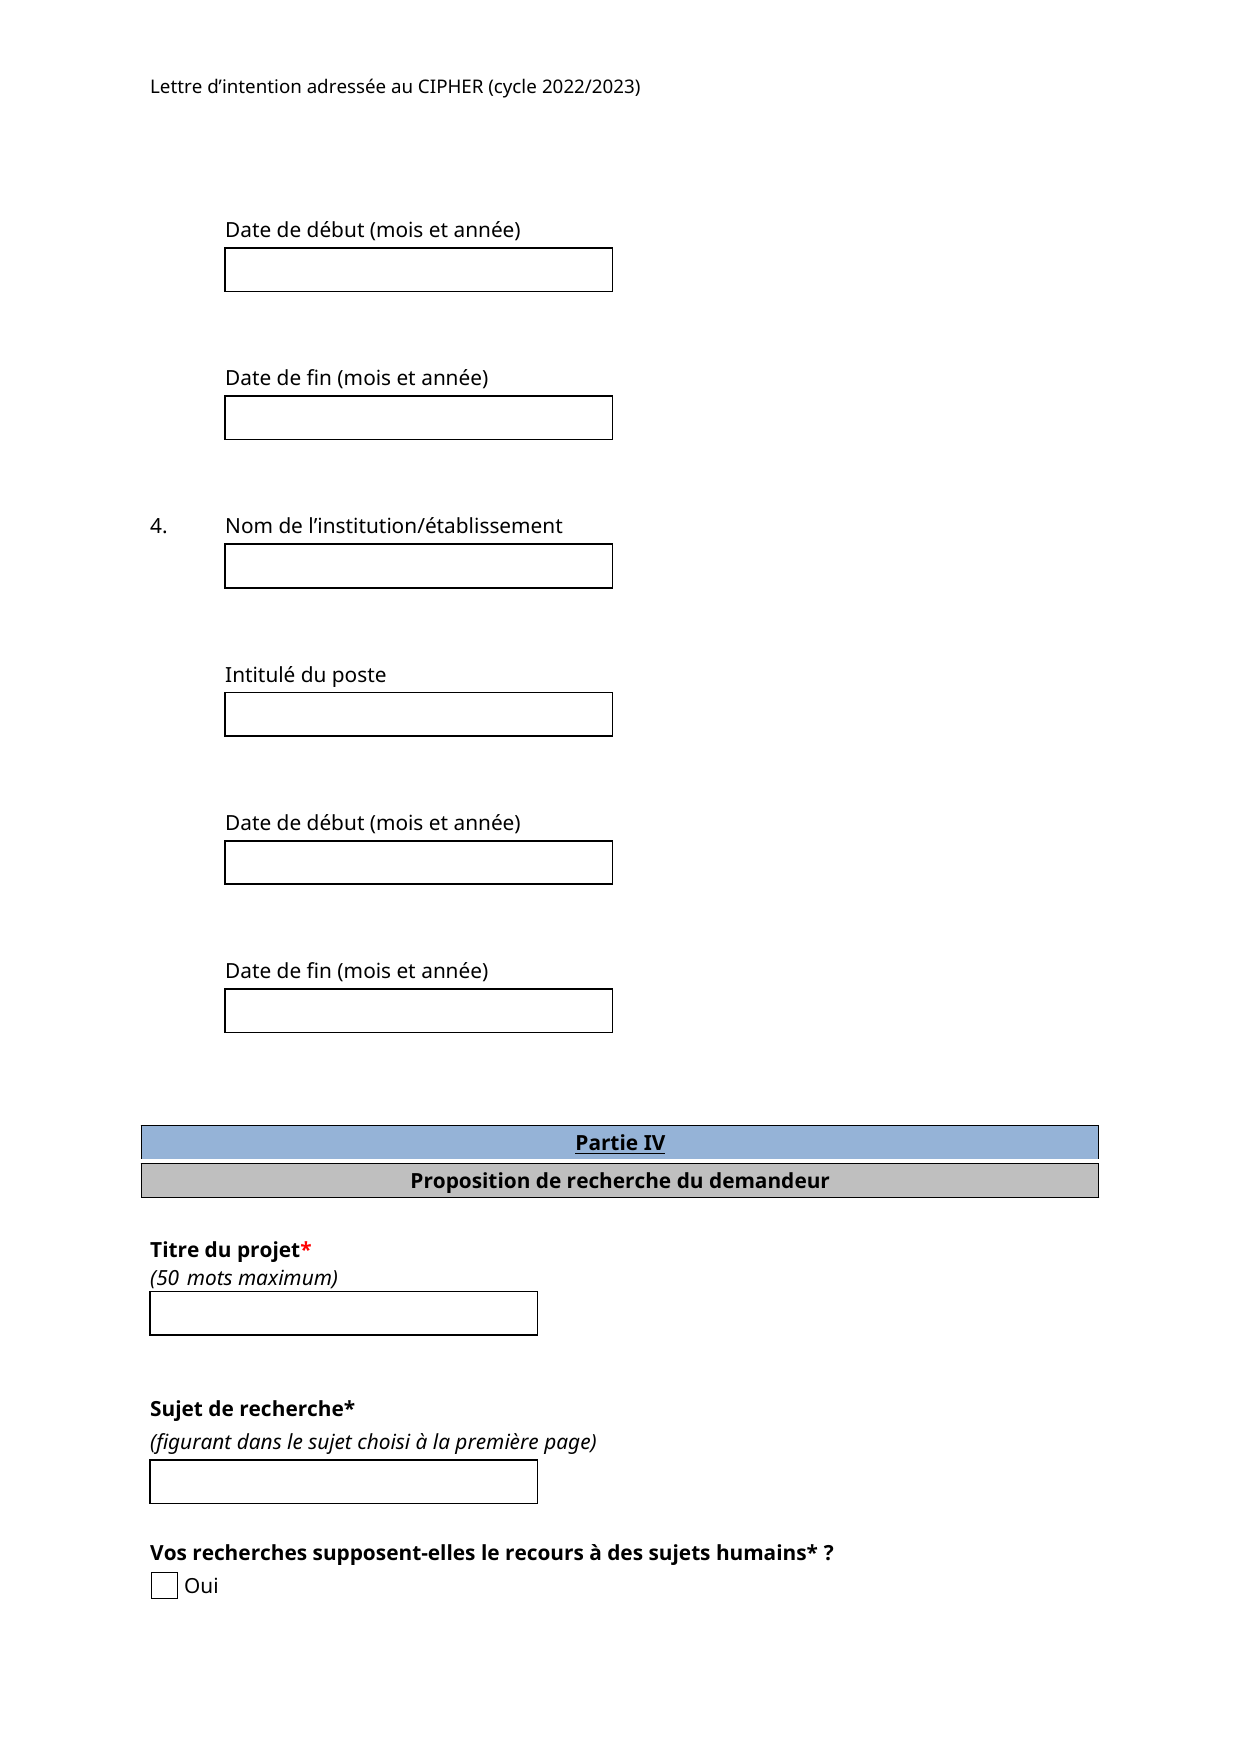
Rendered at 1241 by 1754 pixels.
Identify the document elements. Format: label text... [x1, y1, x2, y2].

text Sujet de recherche* [150, 1394, 1090, 1423]
text (50 mots maximum) [150, 1263, 1090, 1292]
text Oui [150, 1571, 1090, 1599]
text Date de fin (mois et année) [150, 956, 1090, 985]
text Partie IV [142, 1126, 1098, 1159]
text Intitulé du poste [150, 660, 1090, 688]
text Vos recherches supposent-elles le recours à des sujets humains* ? [150, 1538, 1090, 1567]
text Proposition de recherche du demandeur [142, 1164, 1098, 1197]
text Date de début (mois et année) [150, 215, 1090, 244]
text Titre du projet* [150, 1235, 1090, 1263]
text 4. Nom de l’institution/établissement [150, 512, 1090, 540]
text Date de début (mois et année) [150, 808, 1090, 837]
text Date de fin (mois et année) [150, 363, 1090, 392]
text (figurant dans le sujet choisi à la première page) [150, 1427, 1090, 1456]
